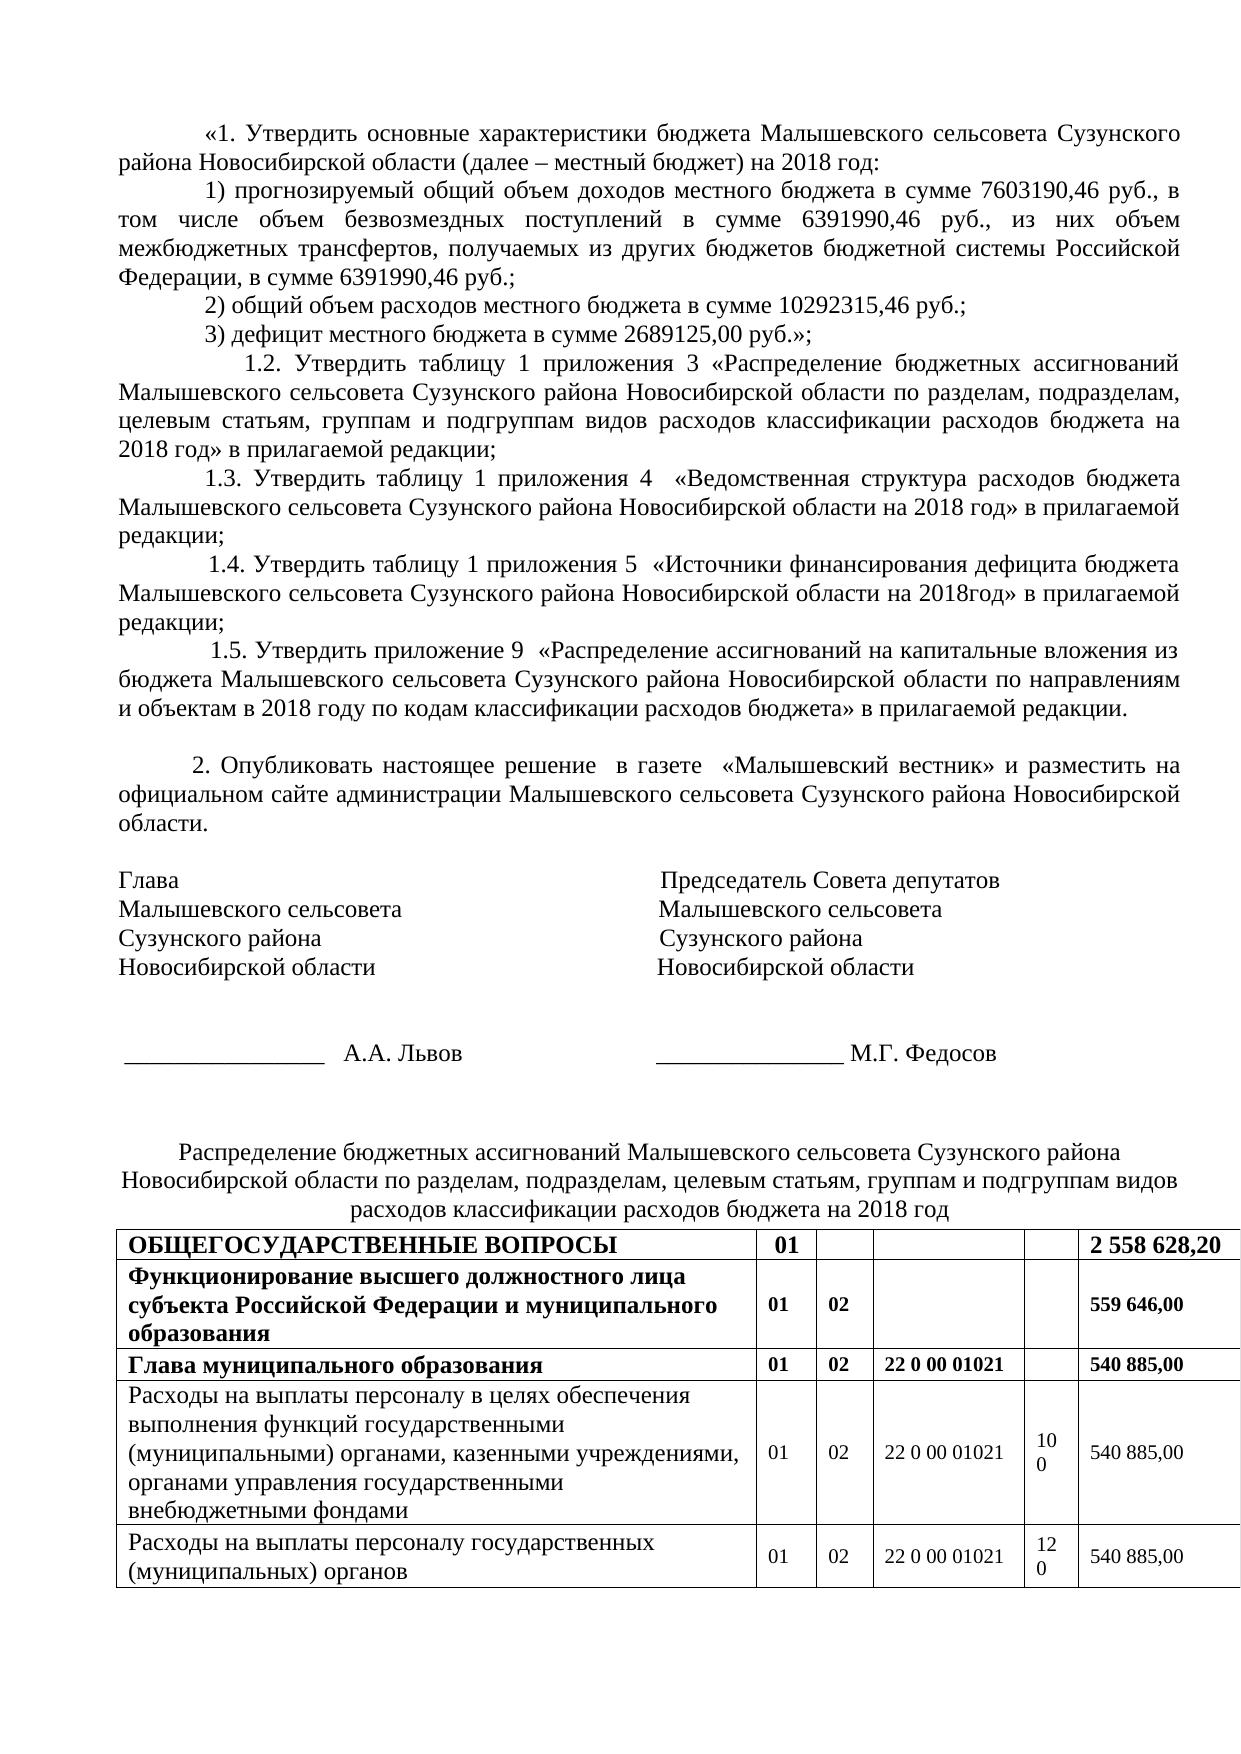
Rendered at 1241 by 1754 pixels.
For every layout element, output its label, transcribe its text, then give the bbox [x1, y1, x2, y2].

text 2) общий объем расходов местного бюджета в сумме 10292315,46 руб.; [118, 291, 1181, 319]
table_cell 540 885,00 [1079, 1381, 1240, 1524]
table_cell [1025, 1260, 1078, 1348]
table_cell 01 [757, 1525, 816, 1587]
table_cell 100 [1025, 1381, 1078, 1524]
table_cell Расходы на выплаты персоналу государственных (муниципальных) органов [117, 1525, 756, 1587]
table_cell 22 0 00 01021 [874, 1525, 1024, 1587]
text «1. Утвердить основные характеристики бюджета Малышевского сельсовета Сузунского района Новосибирской области (далее – местный бюджет) на 2018 год: [118, 118, 1181, 176]
table_cell 22 0 00 01021 [874, 1381, 1024, 1524]
text Распределение бюджетных ассигнований Малышевского сельсовета Сузунского района Новосибирской области по разделам, подразделам, целевым статьям, группам и подгруппам видов расходов классификации расходов бюджета на 2018 год [118, 1137, 1181, 1223]
table_header 01 [757, 1230, 816, 1259]
table_header [874, 1230, 1024, 1259]
text 3) дефицит местного бюджета в сумме 2689125,00 руб.»; [118, 319, 1181, 348]
text Сузунского района Сузунского района [118, 923, 1181, 952]
text 2. Опубликовать настоящее решение в газете «Малышевский вестник» и разместить на официальном сайте администрации Малышевского сельсовета Сузунского района Новосибирской области. [118, 751, 1181, 837]
table_cell 120 [1025, 1525, 1078, 1587]
table_cell Функционирование высшего должностного лица субъекта Российской Федерации и муниципального образования [117, 1260, 756, 1348]
text 1.5. Утвердить приложение 9 «Распределение ассигнований на капитальные вложения из бюджета Малышевского сельсовета Сузунского района Новосибирской области по направлениям и объектам в 2018 году по кодам классификации расходов бюджета» в прилагаемой редакции. [118, 636, 1181, 722]
table_cell [874, 1260, 1024, 1348]
table_cell 559 646,00 [1079, 1260, 1240, 1348]
table_cell 22 0 00 01021 [874, 1349, 1024, 1379]
table_cell 02 [817, 1260, 873, 1348]
table_cell Глава муниципального образования [117, 1349, 756, 1379]
table_cell 540 885,00 [1079, 1525, 1240, 1587]
text Малышевского сельсовета Малышевского сельсовета [118, 894, 1181, 923]
text ________________ А.А. Львов _______________ М.Г. Федосов [118, 1038, 1181, 1067]
text 1.4. Утвердить таблицу 1 приложения 5 «Источники финансирования дефицита бюджета Малышевского сельсовета Сузунского района Новосибирской области на 2018год» в прилагаемой редакции; [118, 549, 1181, 636]
table_cell 540 885,00 [1079, 1349, 1240, 1379]
table_cell 01 [757, 1381, 816, 1524]
table_cell 02 [817, 1381, 873, 1524]
table_header 2 558 628,20 [1079, 1230, 1240, 1259]
text 1.2. Утвердить таблицу 1 приложения 3 «Распределение бюджетных ассигнований Малышевского сельсовета Сузунского района Новосибирской области по разделам, подразделам, целевым статьям, группам и подгруппам видов расходов классификации расходов бюджета на 2018 год» в прилагаемой редакции; [118, 348, 1181, 463]
text 1) прогнозируемый общий объем доходов местного бюджета в сумме 7603190,46 руб., в том числе объем безвозмездных поступлений в сумме 6391990,46 руб., из них объем межбюджетных трансфертов, получаемых из других бюджетов бюджетной системы Российской Федерации, в сумме 6391990,46 руб.; [118, 176, 1181, 291]
table_cell 02 [817, 1525, 873, 1587]
table_header ОБЩЕГОСУДАРСТВЕННЫЕ ВОПРОСЫ [117, 1230, 756, 1259]
table_header [1025, 1230, 1078, 1259]
text Новосибирской области Новосибирской области [118, 952, 1181, 981]
table_cell 01 [757, 1349, 816, 1379]
table_cell [1025, 1349, 1078, 1379]
table_header [817, 1230, 873, 1259]
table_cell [117, 1381, 756, 1524]
text Глава Председатель Совета депутатов [118, 866, 1181, 894]
table_cell 02 [817, 1349, 873, 1379]
table_cell 01 [757, 1260, 816, 1348]
text 1.3. Утвердить таблицу 1 приложения 4 «Ведомственная структура расходов бюджета Малышевского сельсовета Сузунского района Новосибирской области на 2018 год» в прилагаемой редакции; [118, 463, 1181, 549]
